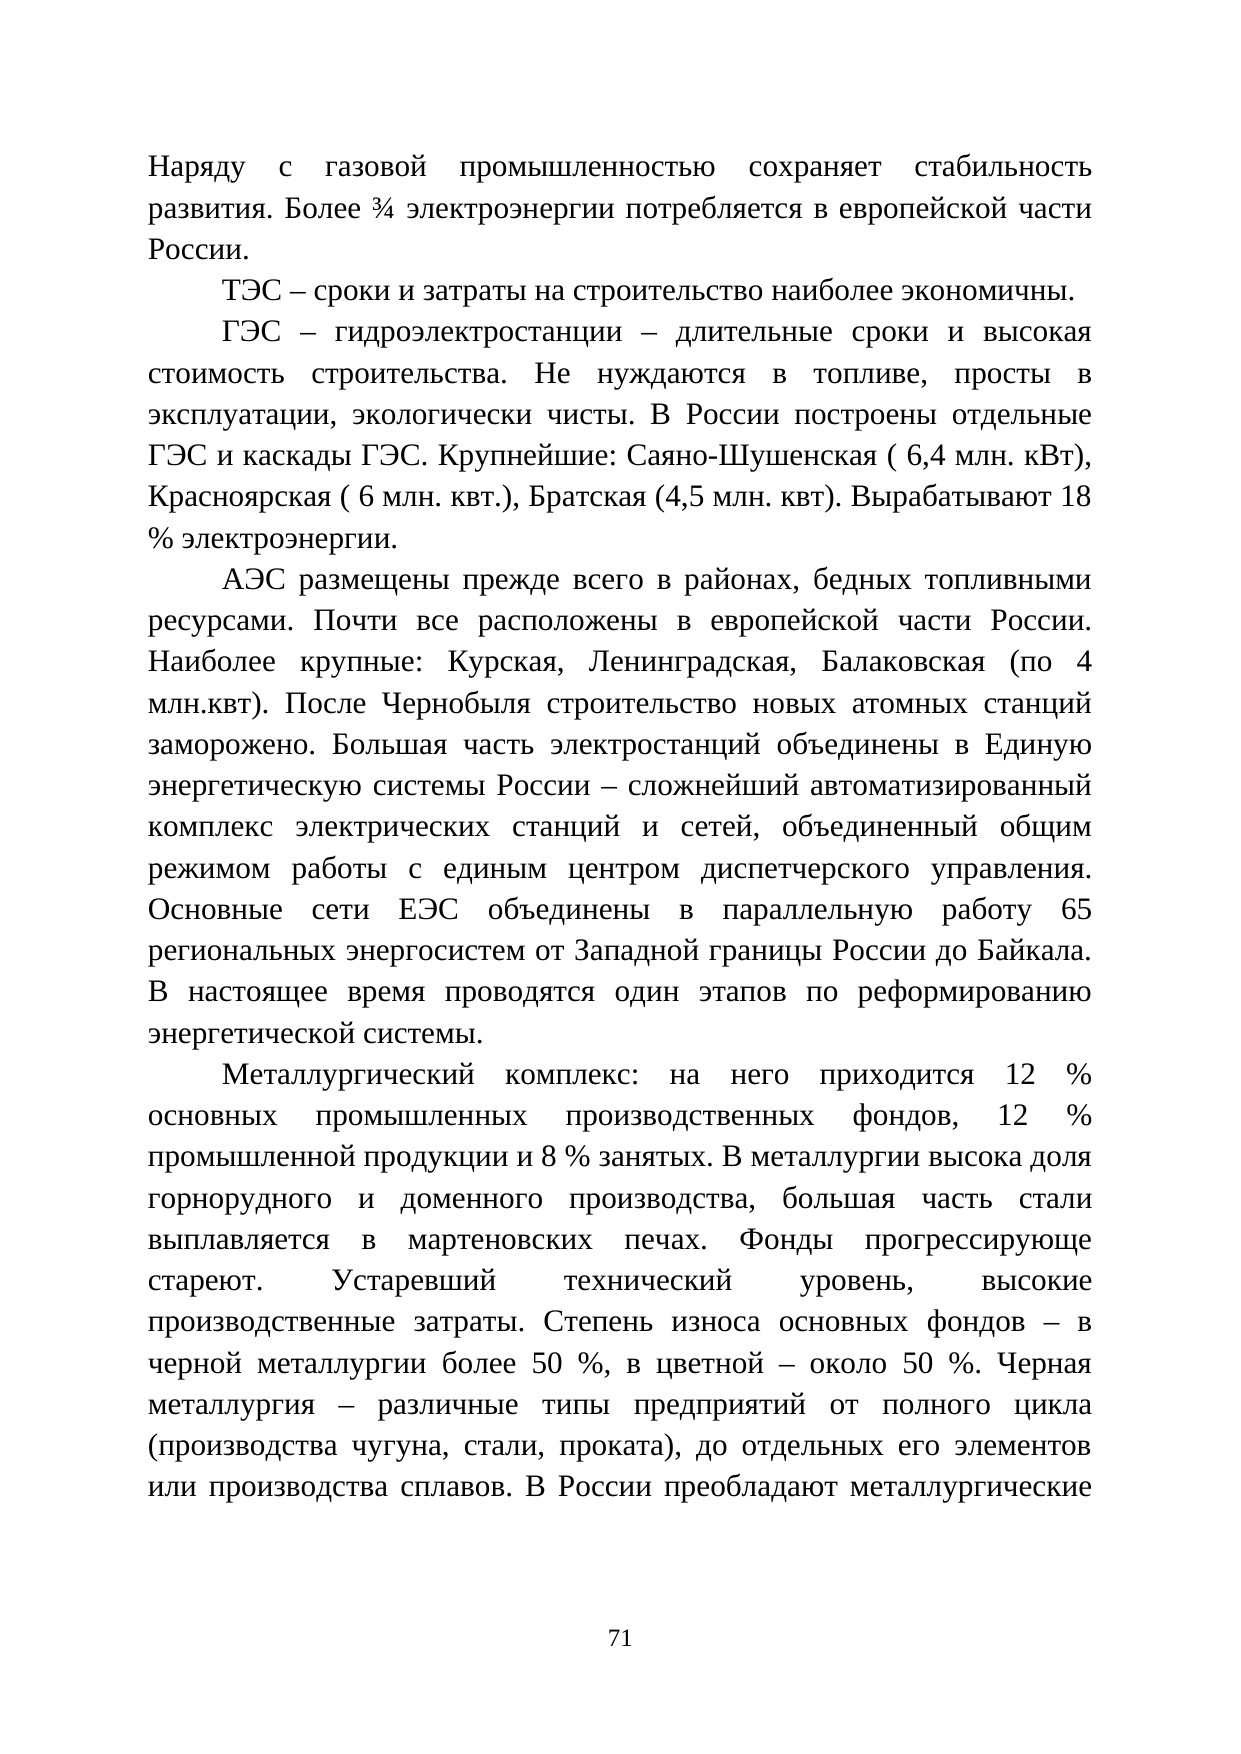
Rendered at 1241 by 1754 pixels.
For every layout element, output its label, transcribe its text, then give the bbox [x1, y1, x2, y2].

text АЭС размещены прежде всего в районах, бедных топливными ресурсами. Почти все расположены в европейской части России. Наиболее крупные: Курская, Ленинградская, Балаковская (по 4 млн.квт). После Чернобыля строительство новых атомных станций заморожено. Большая часть электростанций объединены в Единую энергетическую системы России – сложнейший автоматизированный комплекс электрических станций и сетей, объединенный общим режимом работы с единым центром диспетчерского управления. Основные сети ЕЭС объединены в параллельную работу 65 региональных энергосистем от Западной границы России до Байкала. В настоящее время проводятся один этапов по реформированию энергетической системы. [148, 560, 1093, 1050]
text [148, 1055, 1093, 1504]
text ТЭС – сроки и затраты на строительство наиболее экономичны. [148, 271, 1093, 307]
text ГЭС – гидроэлектростанции – длительные сроки и высокая стоимость строительства. Не нуждаются в топливе, просты в эксплуатации, экологически чисты. В России построены отдельные ГЭС и каскады ГЭС. Крупнейшие: Саяно-Шушенская ( 6,4 млн. кВт), Красноярская ( 6 млн. квт.), Братская (4,5 млн. квт). Вырабатывают 18 % электроэнергии. [148, 313, 1093, 555]
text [148, 148, 1093, 266]
